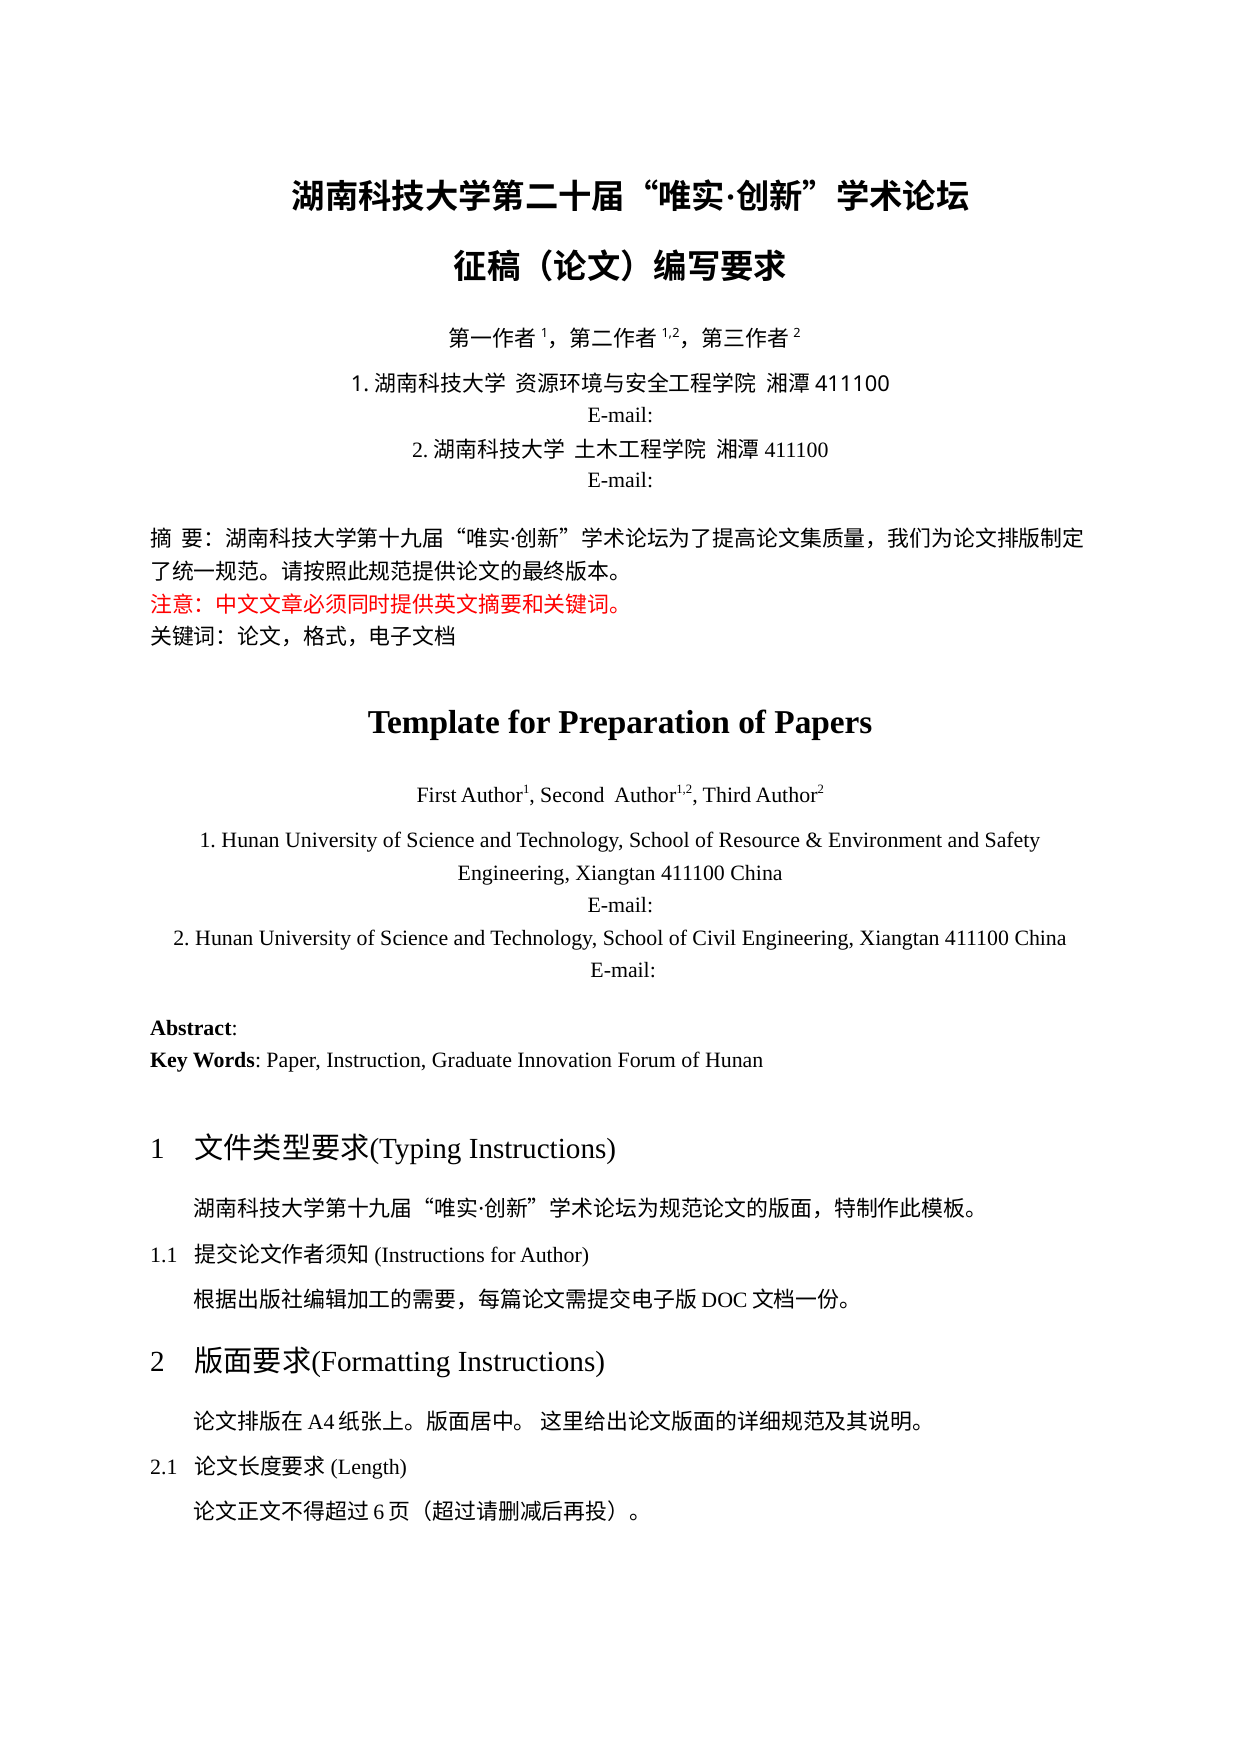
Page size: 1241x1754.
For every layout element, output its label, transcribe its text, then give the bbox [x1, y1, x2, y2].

text 1. Hunan University of Science and Technology, School of Resource & Environment and Safety Engineering, Xiangtan 411100 China [150, 824, 1090, 889]
text 注意：中文文章必须同时提供英文摘要和关键词。 [150, 586, 1090, 619]
text 论文正文不得超过6页（超过请删减后再投）。 [150, 1494, 1090, 1526]
text Abstract: [150, 1011, 1090, 1044]
subtitle 征稿（论文）编写要求 [150, 231, 1090, 296]
text 湖南科技大学第十九届“唯实·创新”学术论坛为规范论文的版面，特制作此模板。 [150, 1191, 1090, 1224]
text 1. 湖南科技大学 资源环境与安全工程学院 湘潭 411100 [150, 366, 1090, 399]
text 论文排版在A4纸张上。版面居中。 这里给出论文版面的详细规范及其说明。 [150, 1404, 1090, 1436]
text 第一作者1，第二作者1,2，第三作者2 [150, 321, 1090, 354]
text E-mail: [150, 954, 1090, 986]
text 湖南科技大学第二十届“唯实·创新”学术论坛 [150, 162, 1090, 227]
text E-mail: [150, 464, 1090, 496]
subtitle 文件类型要求(Typing Instructions) [150, 1114, 1090, 1179]
text 2. Hunan University of Science and Technology, School of Civil Engineering, Xiangtan 411100 China [150, 921, 1090, 954]
text 关键词：论文，格式，电子文档 [150, 619, 1090, 651]
text E-mail: [150, 889, 1090, 921]
text 摘 要：湖南科技大学第十九届“唯实·创新”学术论坛为了提高论文集质量，我们为论文排版制定了统一规范。请按照此规范提供论文的最终版本。 [150, 521, 1090, 586]
text Key Words: Paper, Instruction, Graduate Innovation Forum of Hunan [150, 1044, 1090, 1076]
subtitle 论文长度要求 (Length) [150, 1449, 1090, 1481]
text First Author1, Second Author1,2, Third Author2 [150, 779, 1090, 811]
text E-mail: [150, 399, 1090, 431]
subtitle 提交论文作者须知 (Instructions for Author) [150, 1236, 1090, 1269]
subtitle Template for Preparation of Papers [150, 689, 1090, 754]
text 2. 湖南科技大学 土木工程学院 湘潭 411100 [150, 431, 1090, 464]
text 根据出版社编辑加工的需要，每篇论文需提交电子版DOC文档一份。 [150, 1281, 1090, 1314]
subtitle 版面要求(Formatting Instructions) [150, 1326, 1090, 1391]
